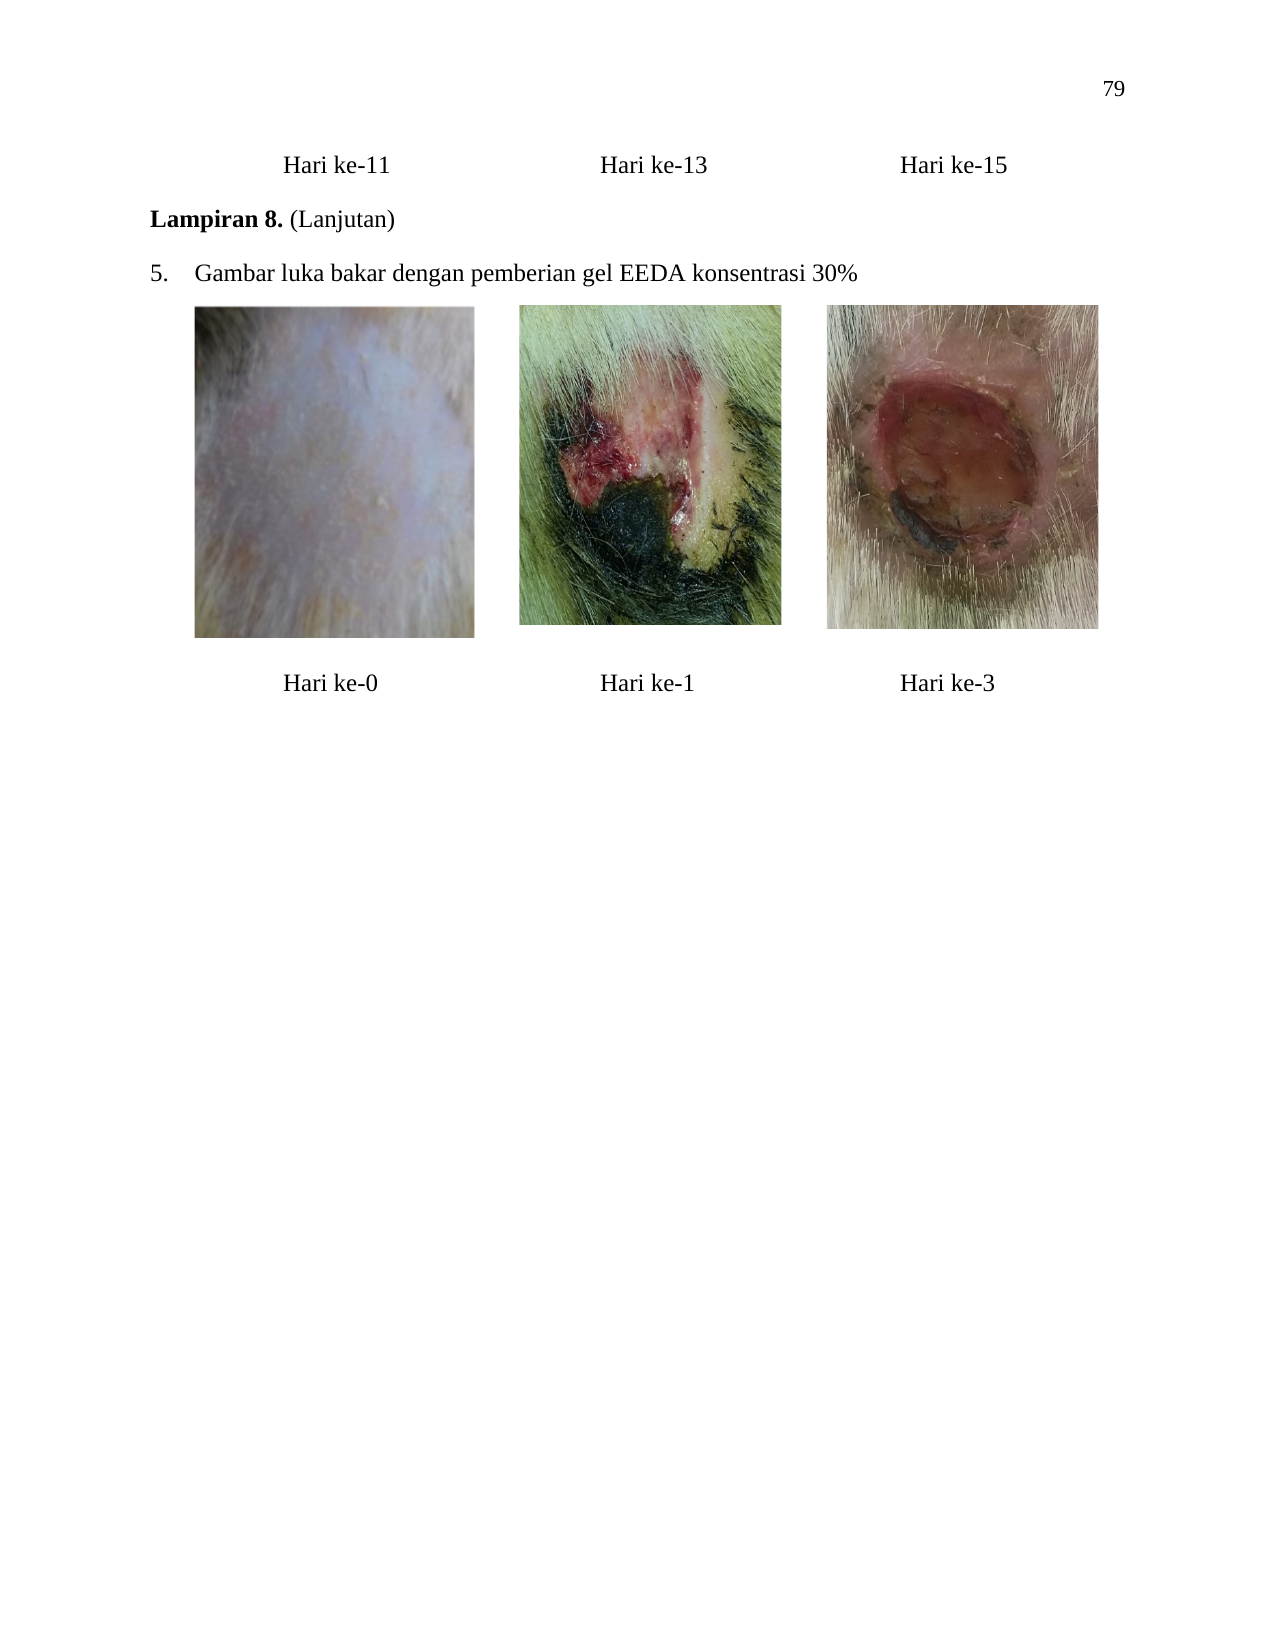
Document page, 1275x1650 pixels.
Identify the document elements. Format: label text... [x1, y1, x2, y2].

text Lampiran 8. (Lanjutan) [150, 150, 1125, 179]
text Hari ke-0 Hari ke-1 Hari ke-3 [150, 581, 1125, 643]
picture [518, 251, 785, 575]
picture [194, 251, 476, 584]
list Gambar luka bakar dengan pemberian gel EEDA konsentrasi 30% [150, 204, 1125, 233]
picture [826, 251, 1099, 575]
